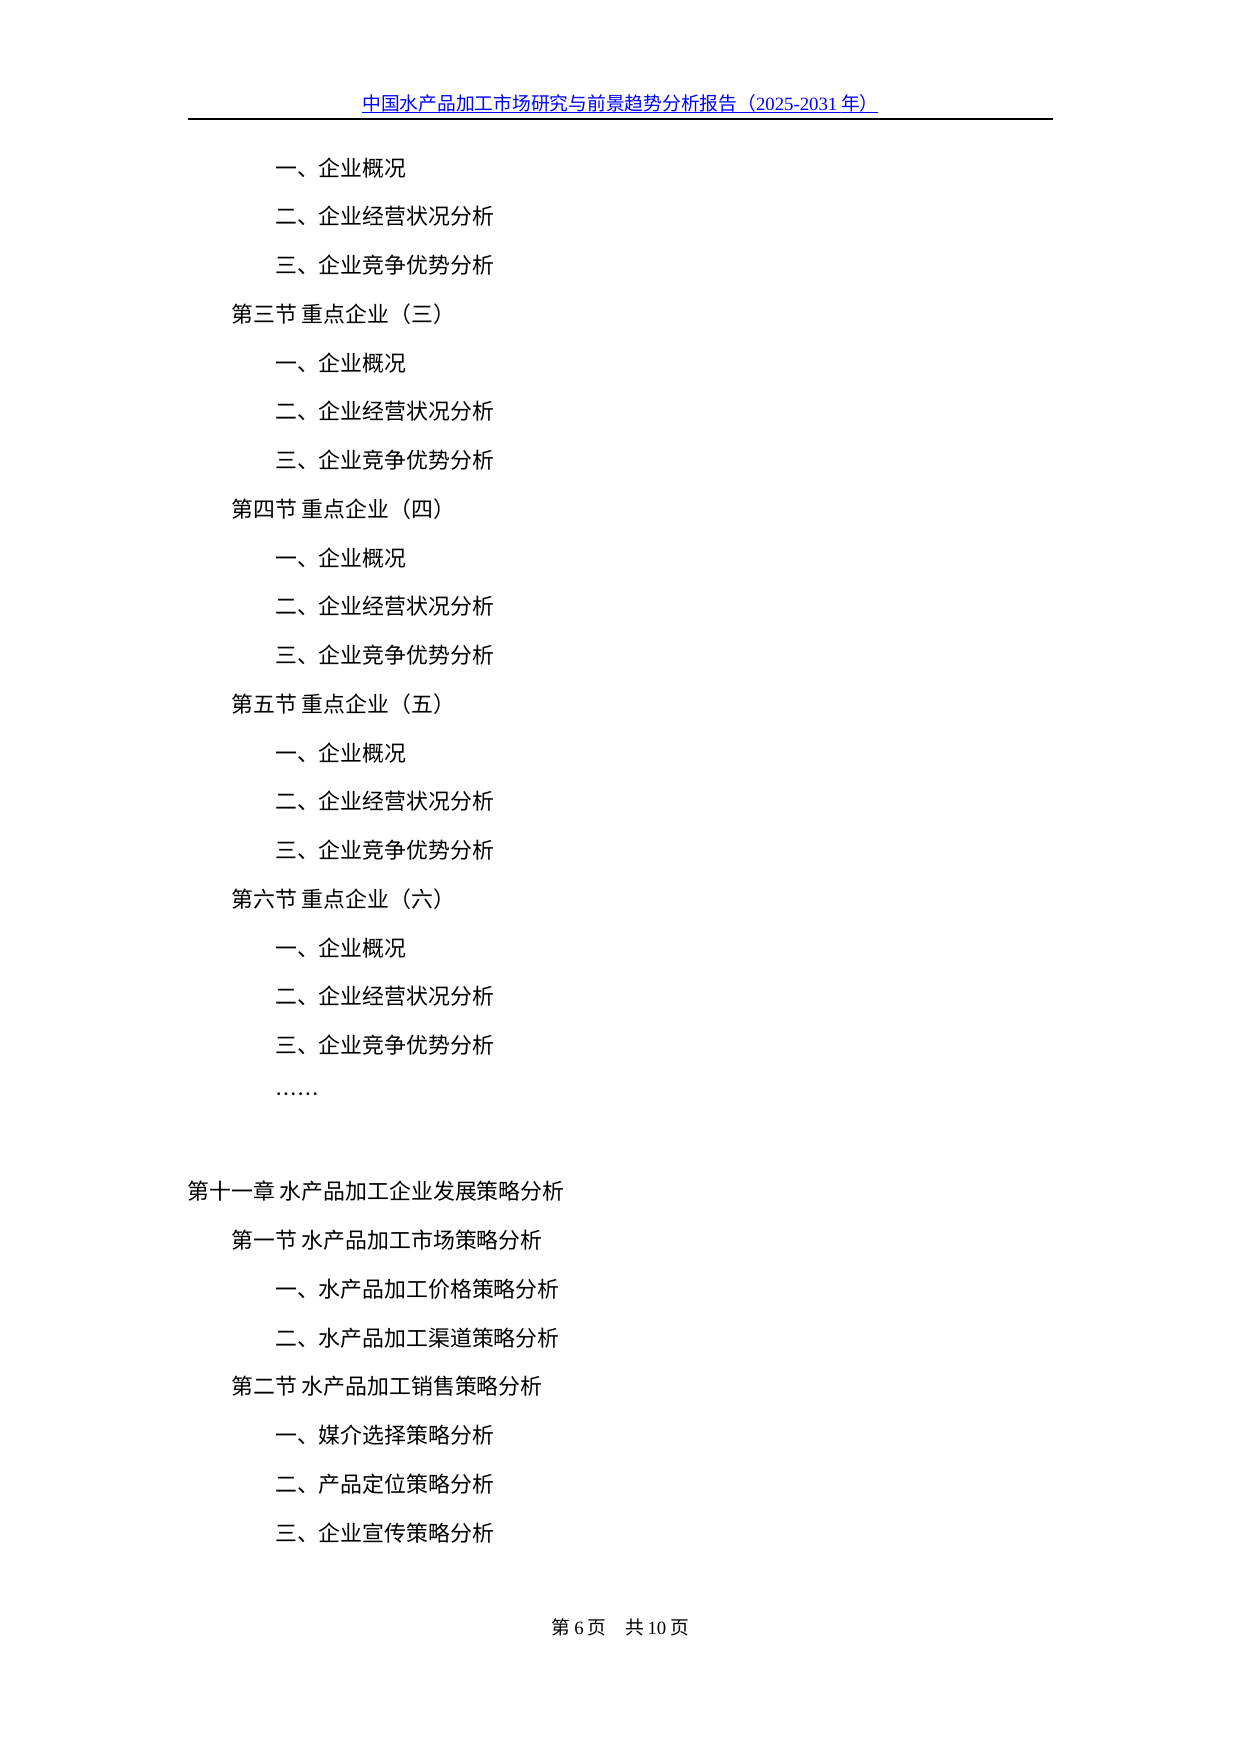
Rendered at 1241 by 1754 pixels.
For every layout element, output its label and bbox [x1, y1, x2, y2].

text [187, 150, 1053, 1548]
